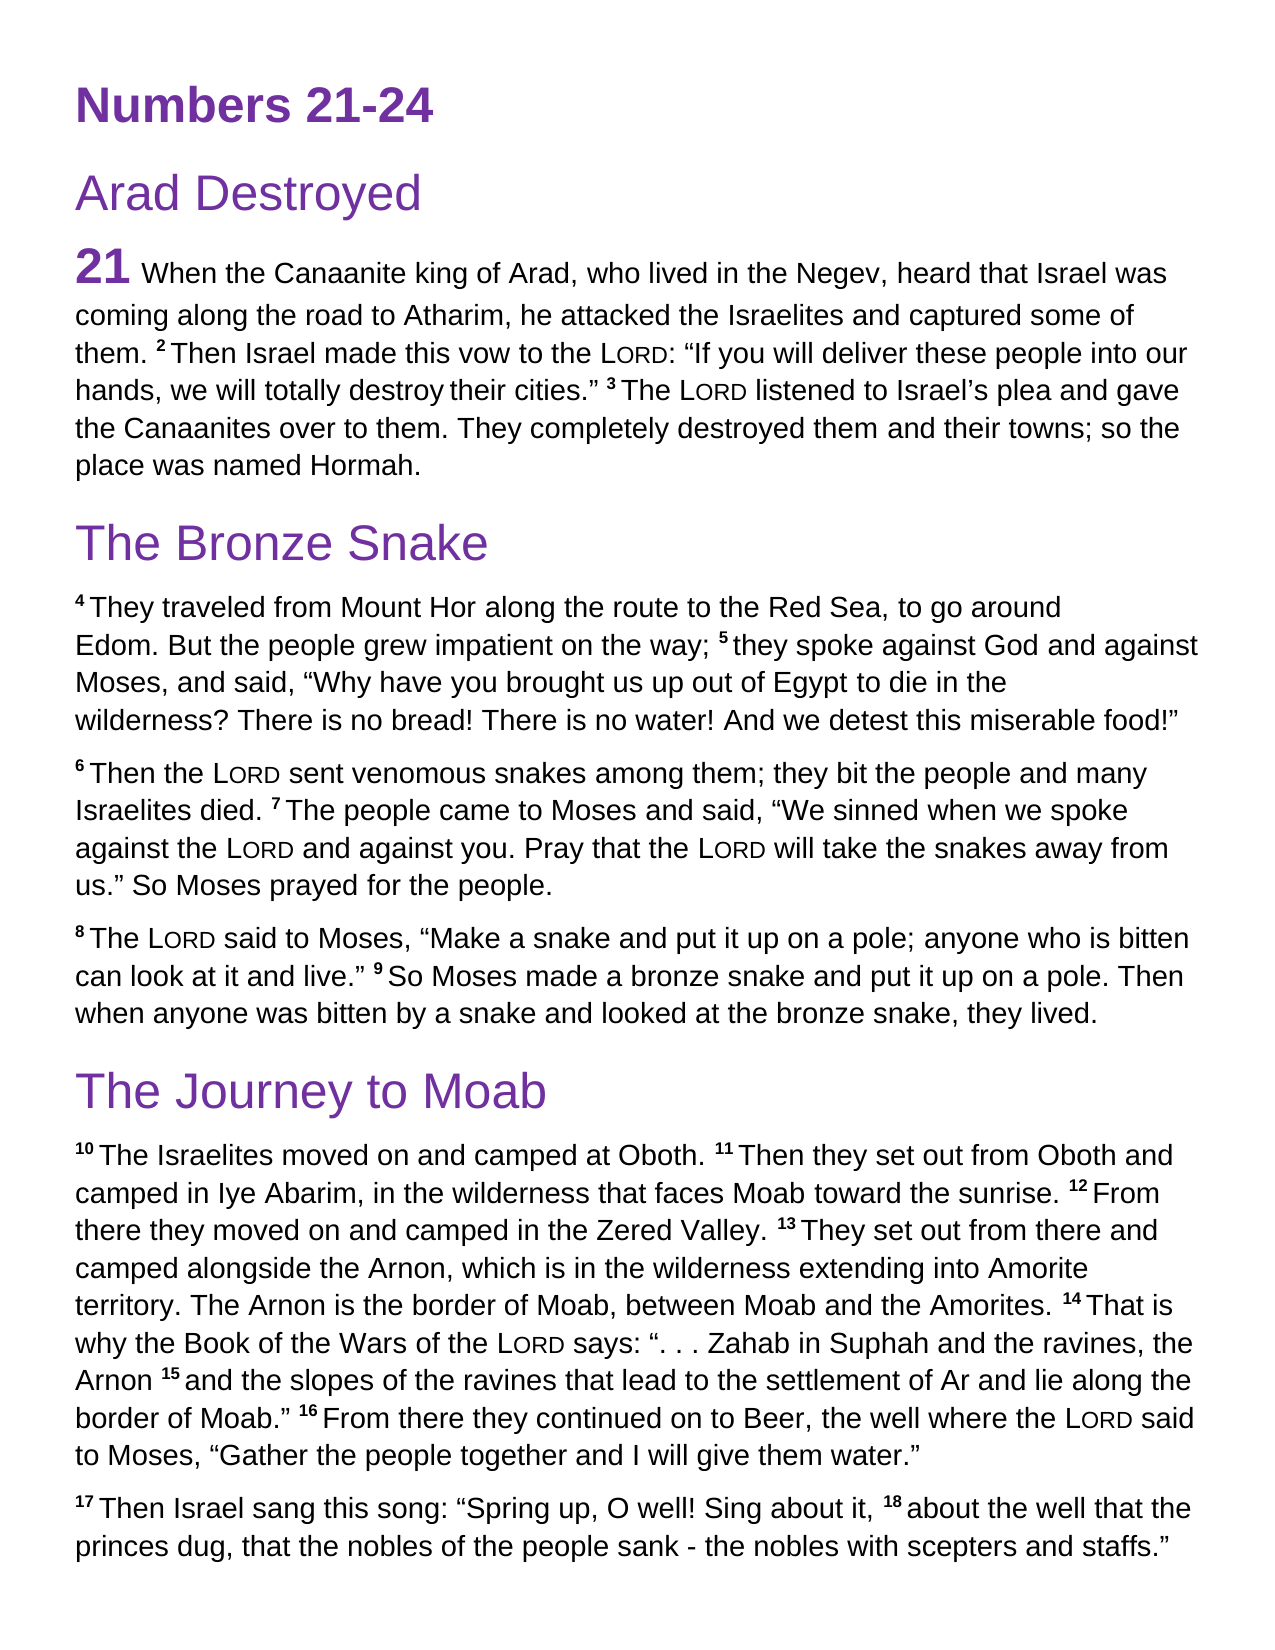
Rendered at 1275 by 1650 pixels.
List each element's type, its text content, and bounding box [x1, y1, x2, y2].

text Arad Destroyed [75, 164, 1200, 221]
text 8 The Lord said to Moses, “Make a snake and put it up on a pole; anyone who is bitten can look at it and live.” 9 So Moses made a bronze snake and put it up on a pole. Then when anyone was bitten by a snake and looked at the bronze snake, they lived. [75, 917, 1200, 1030]
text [75, 1487, 1200, 1562]
text 10 The Israelites moved on and camped at Oboth. 11 Then they set out from Oboth and camped in Iye Abarim, in the wilderness that faces Moab toward the sunrise. 12 From there they moved on and camped in the Zered Valley. 13 They set out from there and camped alongside the Arnon, which is in the wilderness extending into Amorite territory. The Arnon is the border of Moab, between Moab and the Amorites. 14 That is why the Book of the Wars of the Lord says: “. . . Zahab in Suphah and the ravines, the Arnon 15 and the slopes of the ravines that lead to the settlement of Ar and lie along the border of Moab.” 16 From there they continued on to Beer, the well where the Lord said to Moses, “Gather the people together and I will give them water.” [75, 1134, 1200, 1472]
text 6 Then the Lord sent venomous snakes among them; they bit the people and many Israelites died. 7 The people came to Moses and said, “We sinned when we spoke against the Lord and against you. Pray that the Lord will take the snakes away from us.” So Moses prayed for the people. [75, 752, 1200, 902]
text The Bronze Snake [75, 513, 1200, 571]
text Numbers 21-24 [75, 75, 1200, 132]
text The Journey to Moab [75, 1061, 1200, 1119]
text 4 They traveled from Mount Hor along the route to the Red Sea, to go around Edom. But the people grew impatient on the way; 5 they spoke against God and against Moses, and said, “Why have you brought us up out of Egypt to die in the wilderness? There is no bread! There is no water! And we detest this miserable food!” [75, 586, 1200, 736]
text 21 When the Canaanite king of Arad, who lived in the Negev, heard that Israel was coming along the road to Atharim, he attacked the Israelites and captured some of them. 2 Then Israel made this vow to the Lord: “If you will deliver these people into our hands, we will totally destroy their cities.” 3 The Lord listened to Israel’s plea and gave the Canaanites over to them. They completely destroyed them and their towns; so the place was named Hormah. [75, 237, 1200, 482]
